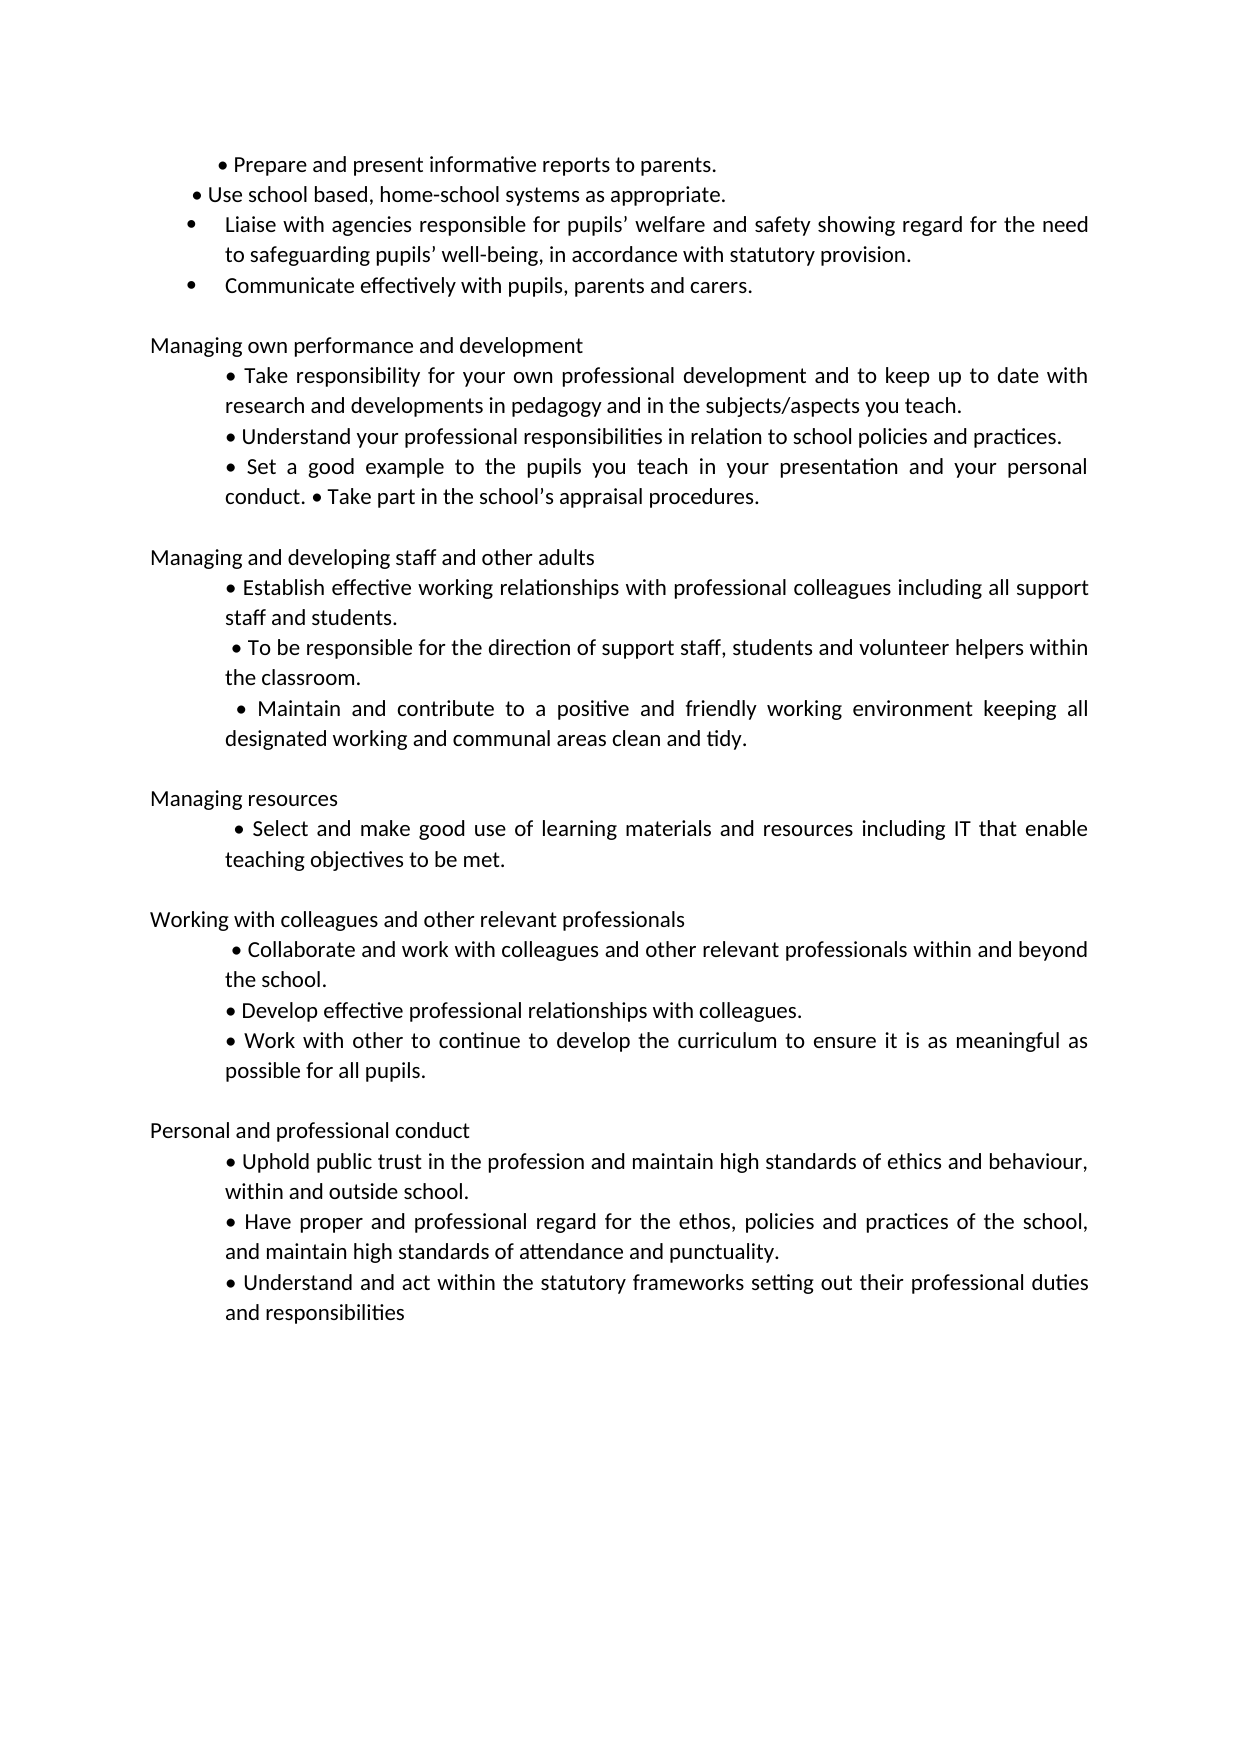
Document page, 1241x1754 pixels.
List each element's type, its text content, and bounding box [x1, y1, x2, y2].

list Communicate effectively with pupils, parents and carers. [187, 271, 1090, 299]
text • Work with other to continue to develop the curriculum to ensure it is as meaningful as possible for all pupils. [225, 1026, 1090, 1084]
text • Have proper and professional regard for the ethos, policies and practices of the school, and maintain high standards of attendance and punctuality. [225, 1207, 1090, 1266]
text Managing and developing staff and other adults [150, 543, 1090, 571]
text • Set a good example to the pupils you teach in your presentation and your personal conduct. • Take part in the school’s appraisal procedures. [225, 452, 1090, 510]
text • To be responsible for the direction of support staff, students and volunteer helpers within the classroom. [225, 633, 1090, 692]
text • Understand and act within the statutory frameworks setting out their professional duties and responsibilities [225, 1268, 1090, 1326]
text • Uphold public trust in the profession and maintain high standards of ethics and behaviour, within and outside school. [225, 1147, 1090, 1205]
text Managing own performance and development [150, 331, 1090, 359]
list Liaise with agencies responsible for pupils’ welfare and safety showing regard for the need to safeguarding pupils’ well-being, in accordance with statutory provision. [187, 210, 1090, 269]
text • Maintain and contribute to a positive and friendly working environment keeping all designated working and communal areas clean and tidy. [225, 694, 1090, 752]
text • Use school based, home-school systems as appropriate. [150, 180, 1090, 208]
text Working with colleagues and other relevant professionals [150, 905, 1090, 933]
text • Take responsibility for your own professional development and to keep up to date with research and developments in pedagogy and in the subjects/aspects you teach. [225, 361, 1090, 420]
text • Collaborate and work with colleagues and other relevant professionals within and beyond the school. [225, 935, 1090, 994]
text Managing resources [150, 784, 1090, 812]
text • Establish effective working relationships with professional colleagues including all support staff and students. [225, 573, 1090, 631]
text • Prepare and present informative reports to parents. [150, 150, 1090, 178]
text • Understand your professional responsibilities in relation to school policies and practices. [225, 422, 1090, 450]
text • Develop effective professional relationships with colleagues. [225, 996, 1090, 1024]
text Personal and professional conduct [150, 1117, 1090, 1145]
text • Select and make good use of learning materials and resources including IT that enable teaching objectives to be met. [225, 814, 1090, 873]
